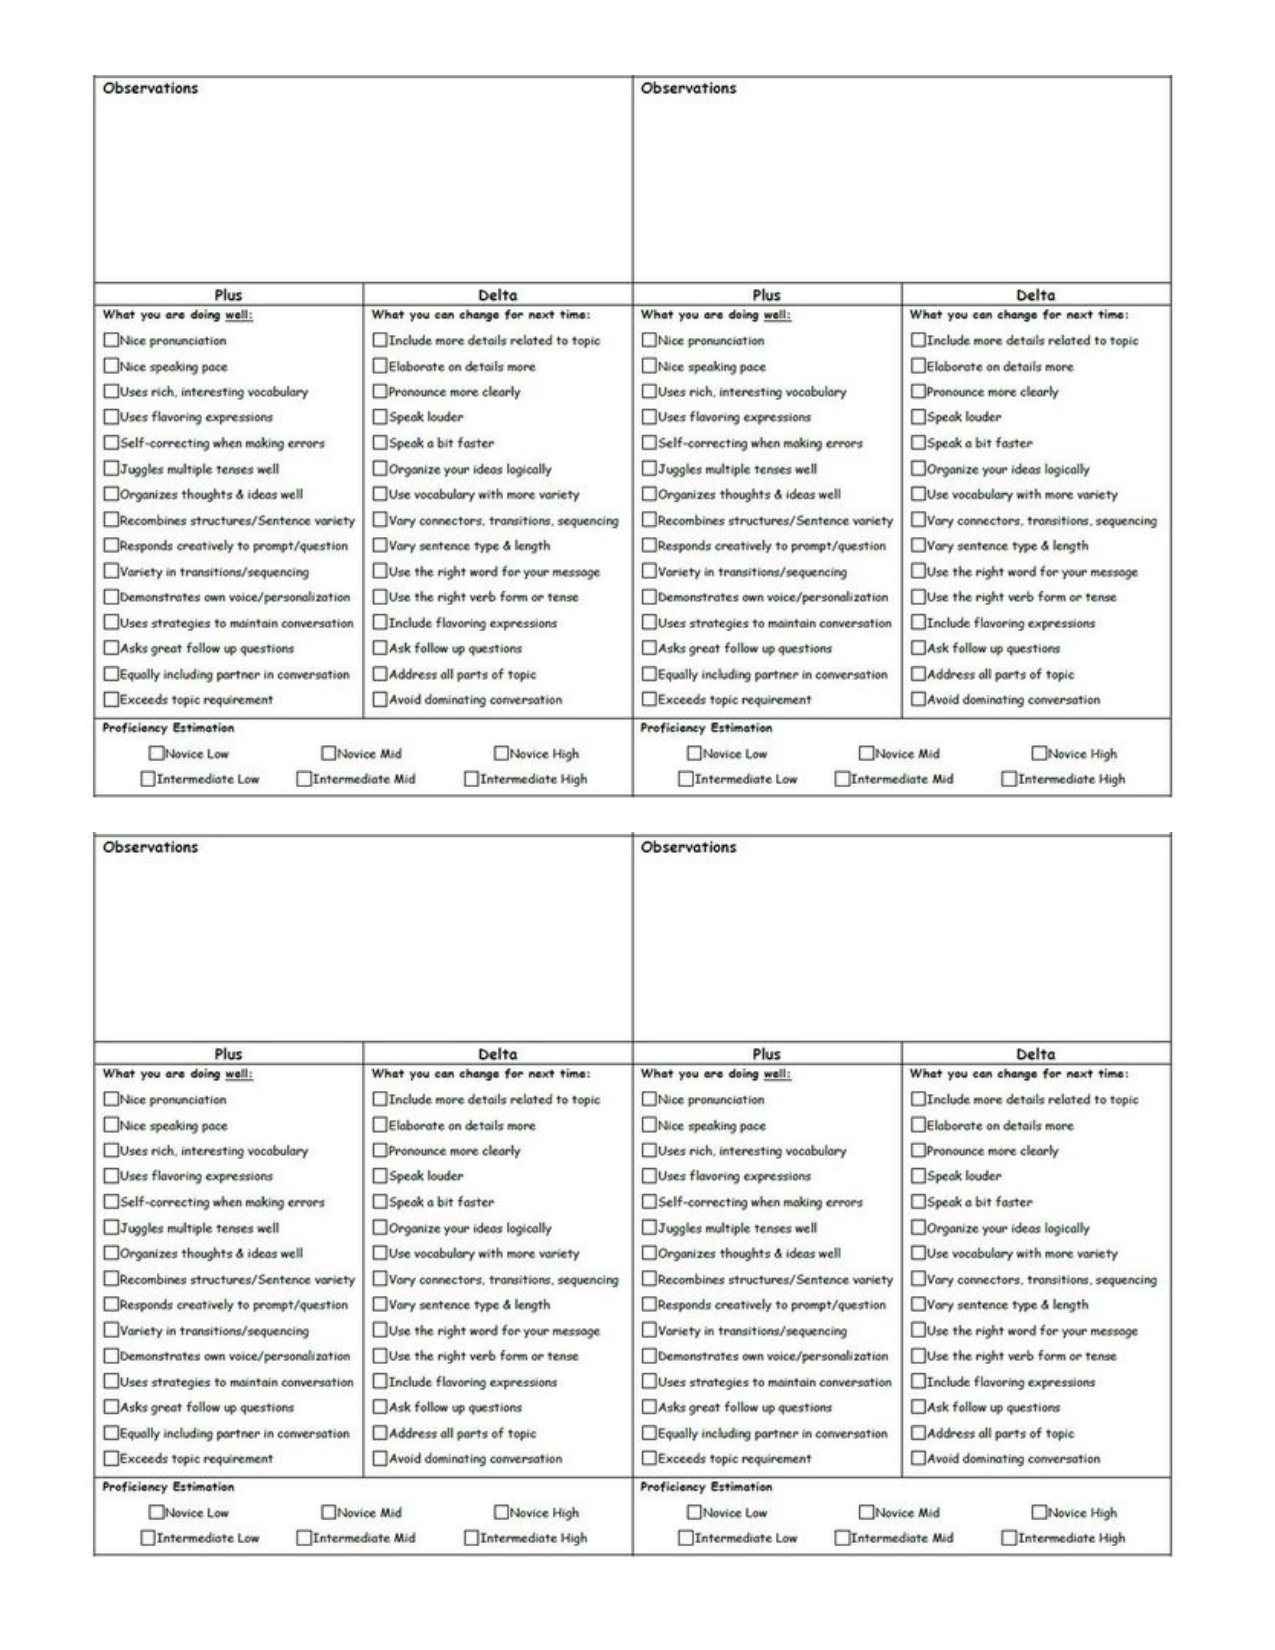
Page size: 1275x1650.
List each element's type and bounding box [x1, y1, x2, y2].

picture [75, 832, 1200, 1558]
picture [75, 75, 1200, 798]
